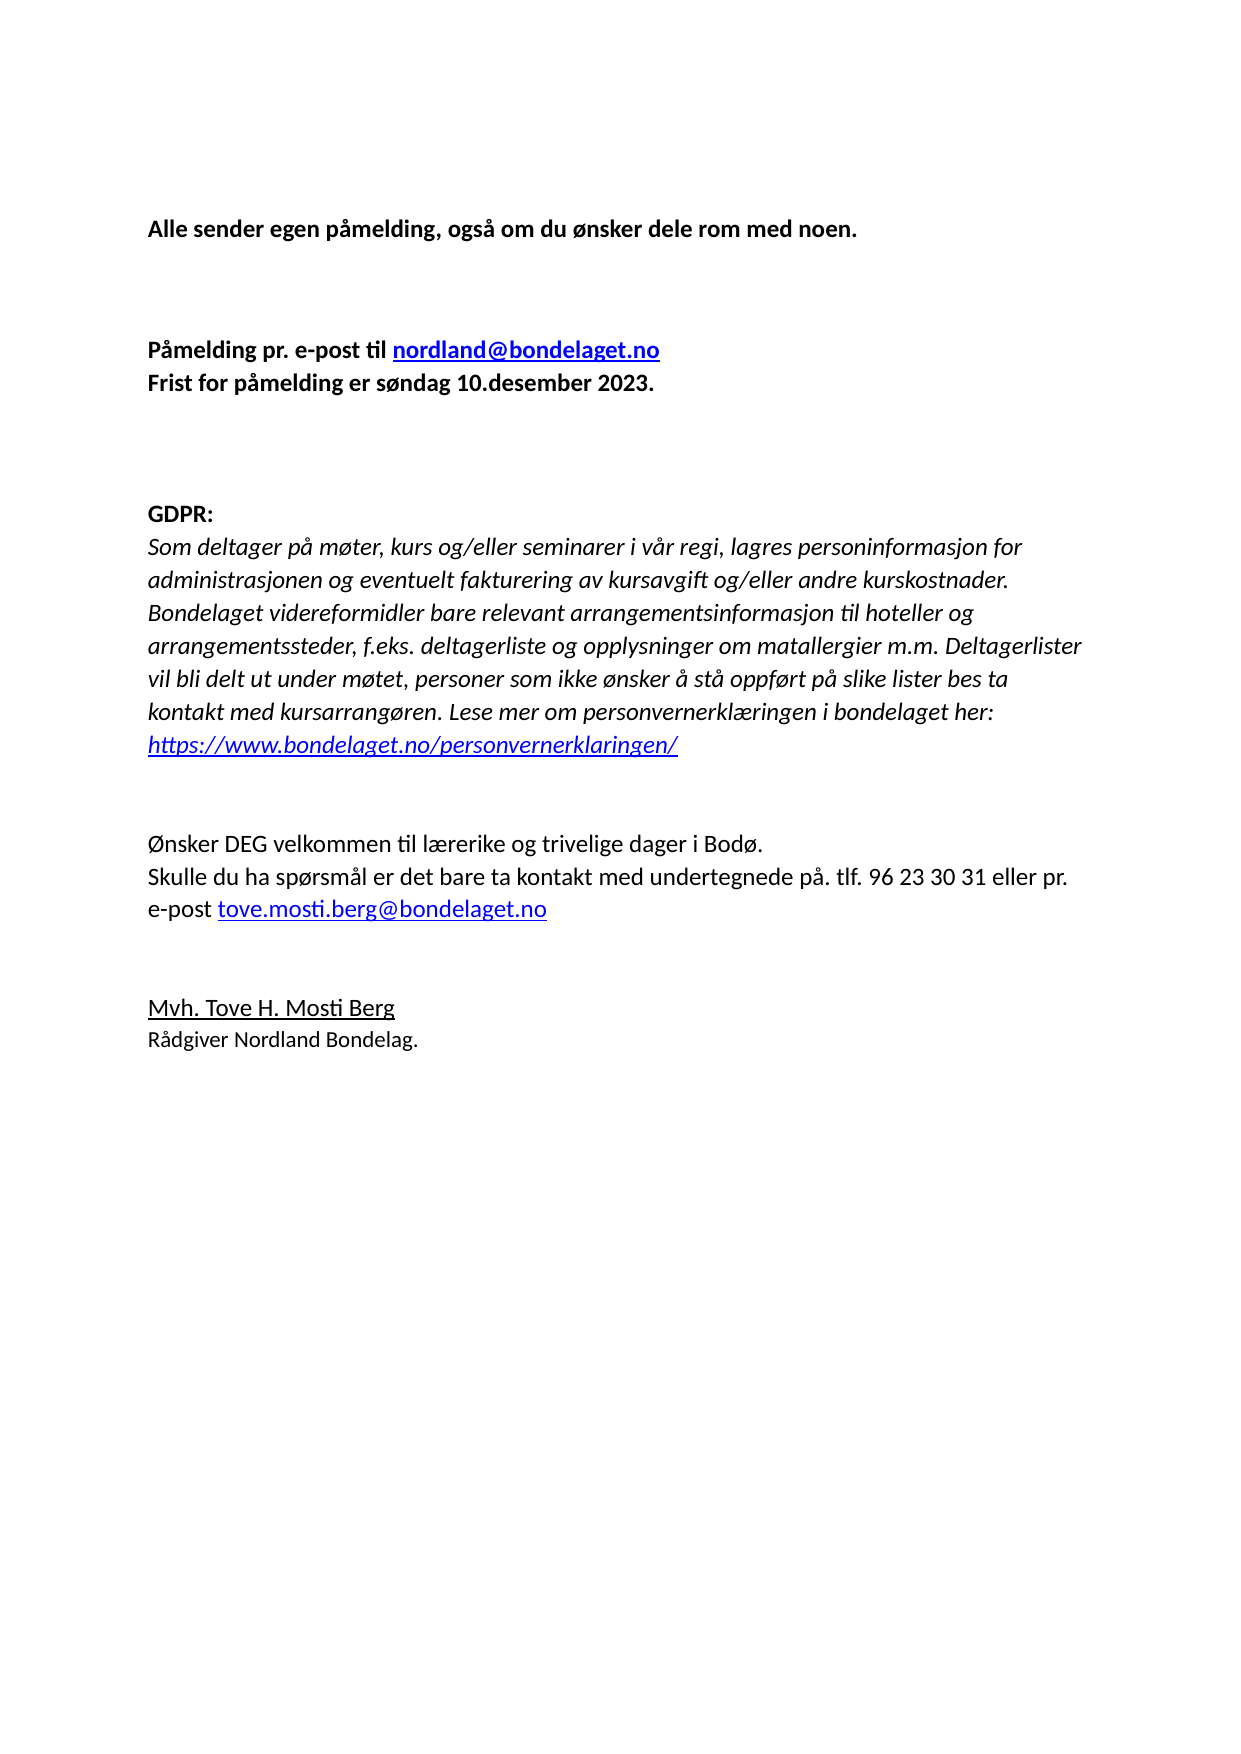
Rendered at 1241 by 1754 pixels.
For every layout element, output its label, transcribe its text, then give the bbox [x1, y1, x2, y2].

text Ønsker DEG velkommen til lærerike og trivelige dager i Bodø. [148, 828, 1093, 858]
text Skulle du ha spørsmål er det bare ta kontakt med undertegnede på. tlf. 96 23 30 31 eller pr. e-post tove.mosti.berg@bondelaget.no [148, 861, 1093, 924]
text GDPR: [148, 499, 1093, 529]
text Mvh. Tove H. Mosti Berg [148, 992, 1093, 1023]
text Frist for påmelding er søndag 10.desember 2023. [148, 367, 1093, 397]
text Som deltager på møter, kurs og/eller seminarer i vår regi, lagres personinformasjon for administrasjonen og eventuelt fakturering av kursavgift og/eller andre kurskostnader. Bondelaget videreformidler bare relevant arrangementsinformasjon til hoteller og arrangementssteder, f.eks. deltagerliste og opplysninger om matallergier m.m. Deltagerlister vil bli delt ut under møtet, personer som ikke ønsker å stå oppført på slike lister bes ta kontakt med kursarrangøren. Lese mer om personvernerklæringen i bondelaget her: https://www.bondelaget.no/personvernerklaringen/ [148, 532, 1093, 759]
text Rådgiver Nordland Bondelag. [148, 1025, 1093, 1053]
text Påmelding pr. e-post til nordland@bondelaget.no [148, 334, 1093, 364]
text Alle sender egen påmelding, også om du ønsker dele rom med noen. [148, 213, 1093, 244]
